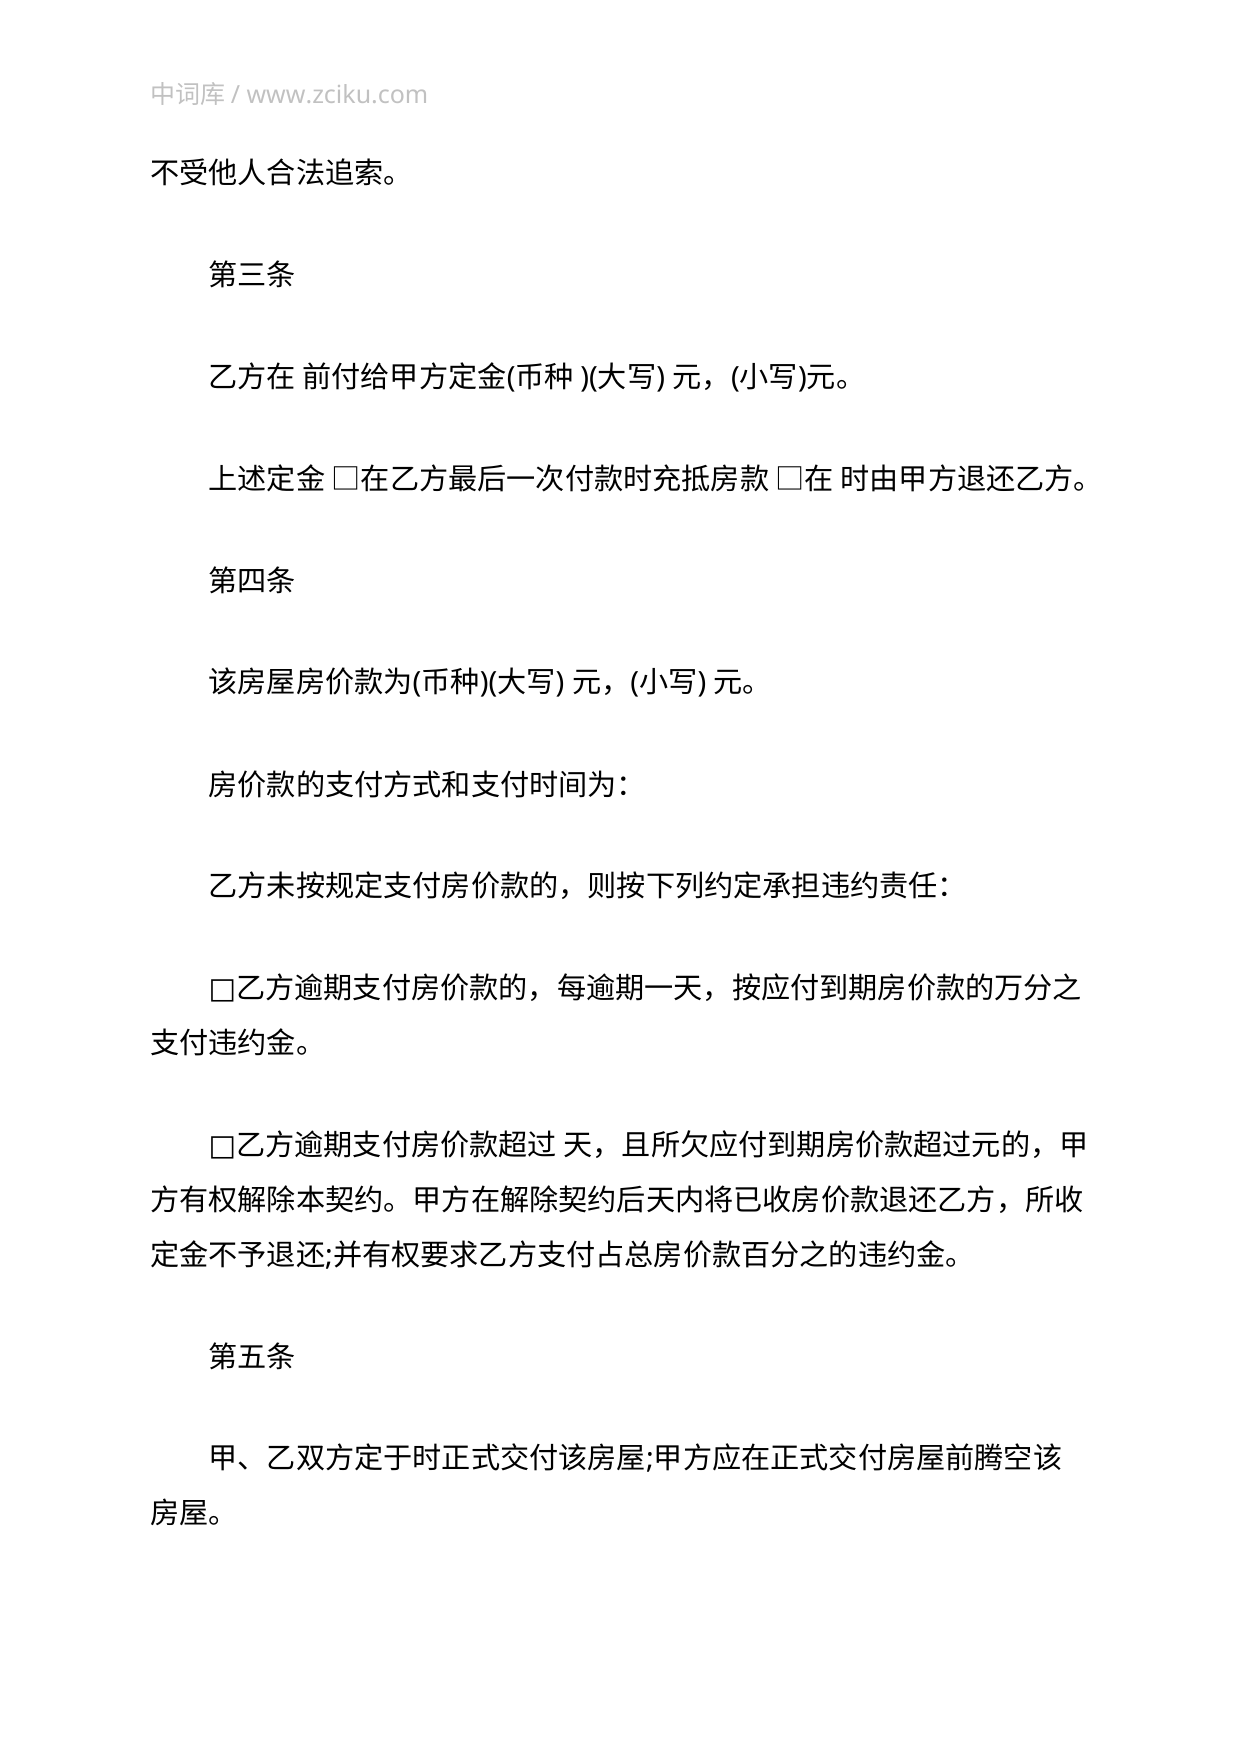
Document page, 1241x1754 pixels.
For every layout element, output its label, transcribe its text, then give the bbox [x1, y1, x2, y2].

text 房价款的支付方式和支付时间为： [150, 761, 1090, 803]
text 第三条 [150, 252, 1090, 294]
text 甲、乙双方定于时正式交付该房屋;甲方应在正式交付房屋前腾空该房屋。 [150, 1435, 1090, 1532]
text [150, 150, 1090, 192]
text □乙方逾期支付房价款的，每逾期一天，按应付到期房价款的万分之支付违约金。 [150, 964, 1090, 1062]
text 第五条 [150, 1333, 1090, 1376]
text 乙方未按规定支付房价款的，则按下列约定承担违约责任： [150, 863, 1090, 905]
text 该房屋房价款为(币种)(大写) 元，(小写) 元。 [150, 659, 1090, 701]
text 乙方在 前付给甲方定金(币种 )(大写) 元，(小写)元。 [150, 353, 1090, 396]
text 上述定金 □在乙方最后一次付款时充抵房款 □在 时由甲方退还乙方。 [150, 456, 1090, 498]
text □乙方逾期支付房价款超过 天，且所欠应付到期房价款超过元的，甲方有权解除本契约。甲方在解除契约后天内将已收房价款退还乙方，所收定金不予退还;并有权要求乙方支付占总房价款百分之的违约金。 [150, 1121, 1090, 1274]
text 第四条 [150, 557, 1090, 599]
